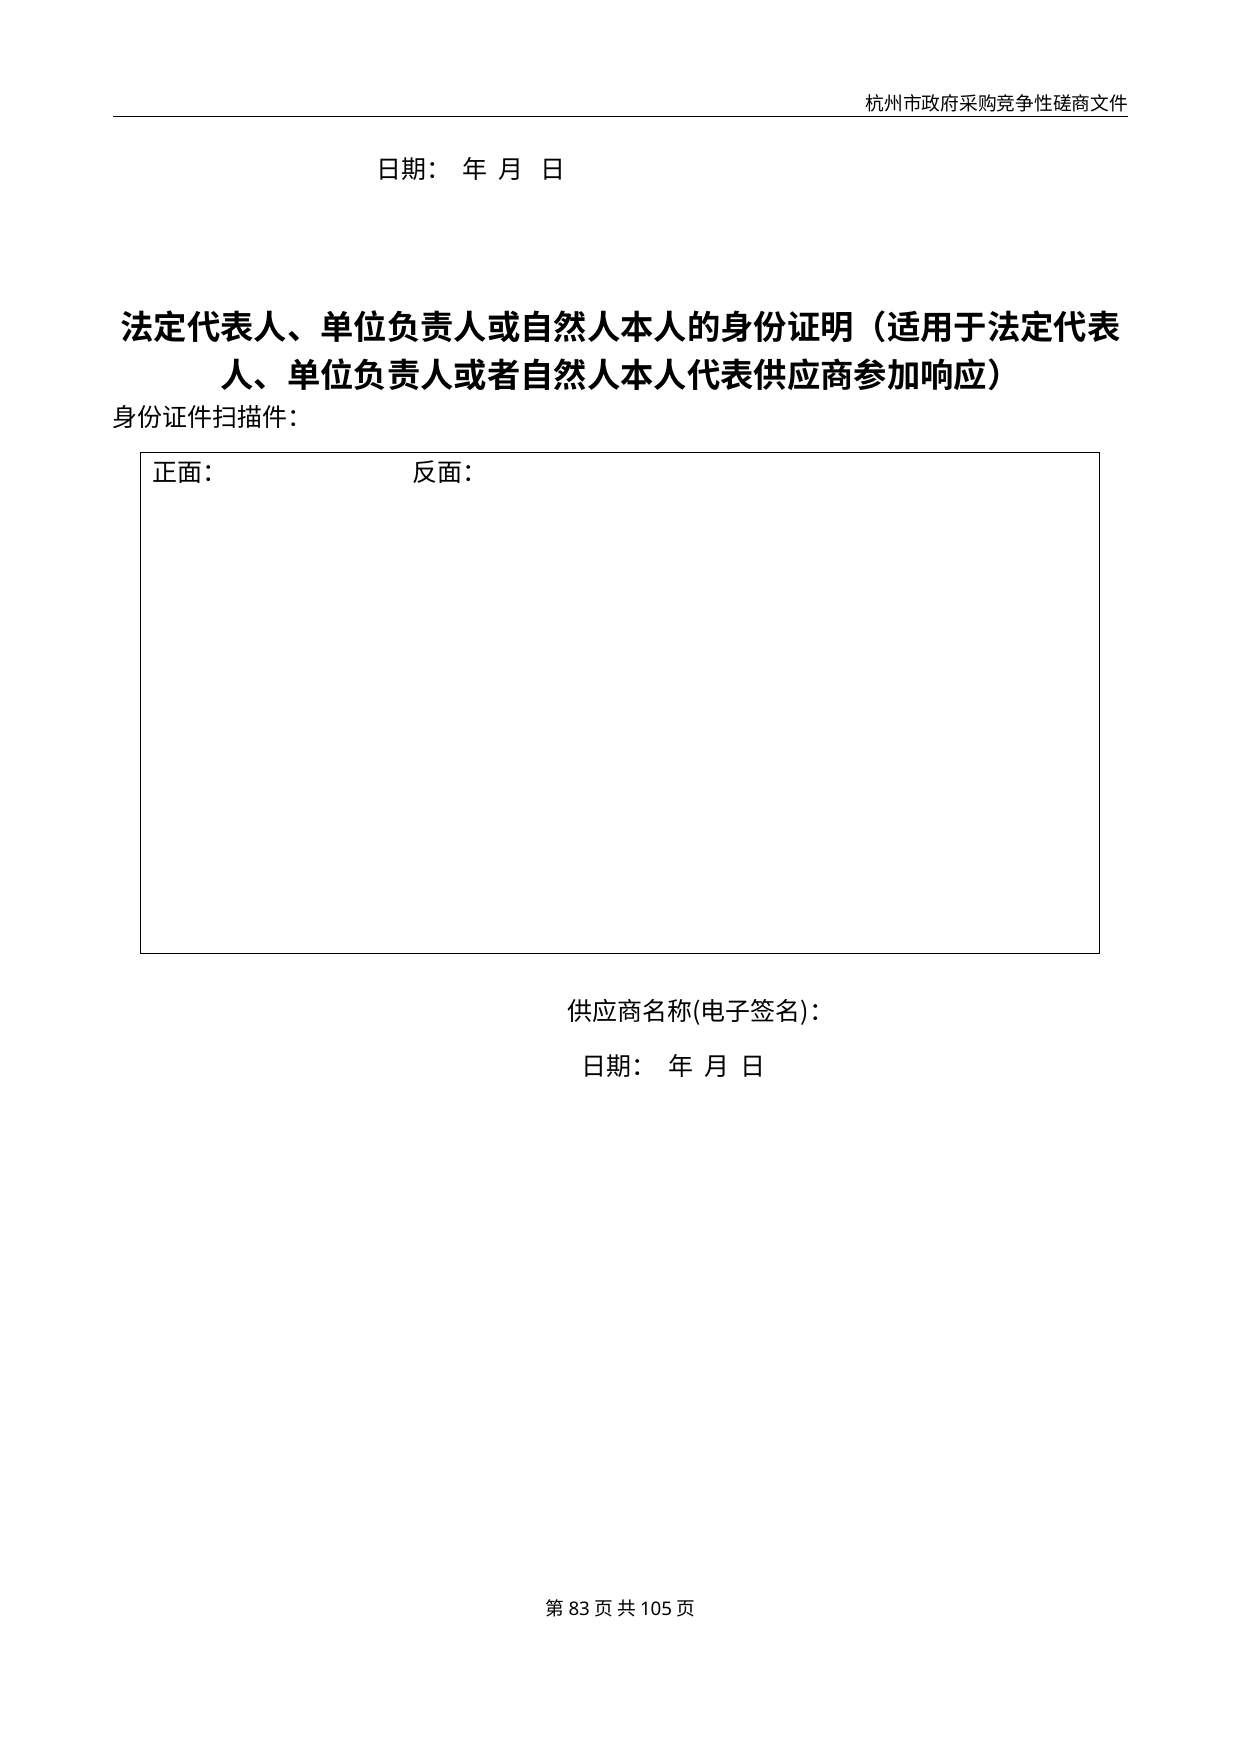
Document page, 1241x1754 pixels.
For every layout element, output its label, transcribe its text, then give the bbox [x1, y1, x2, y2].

text 身份证件扫描件： [112, 397, 1128, 433]
text 日期： 年 月 日 [112, 150, 1128, 186]
text 法定代表人、单位负责人或自然人本人的身份证明（适用于法定代表人、单位负责人或者自然人本人代表供应商参加响应） [112, 301, 1128, 397]
text 日期： 年 月 日 [112, 1046, 1128, 1082]
text 供应商名称(电子签名)： [112, 992, 1128, 1028]
table_header 正面： 反面： [141, 453, 1099, 953]
